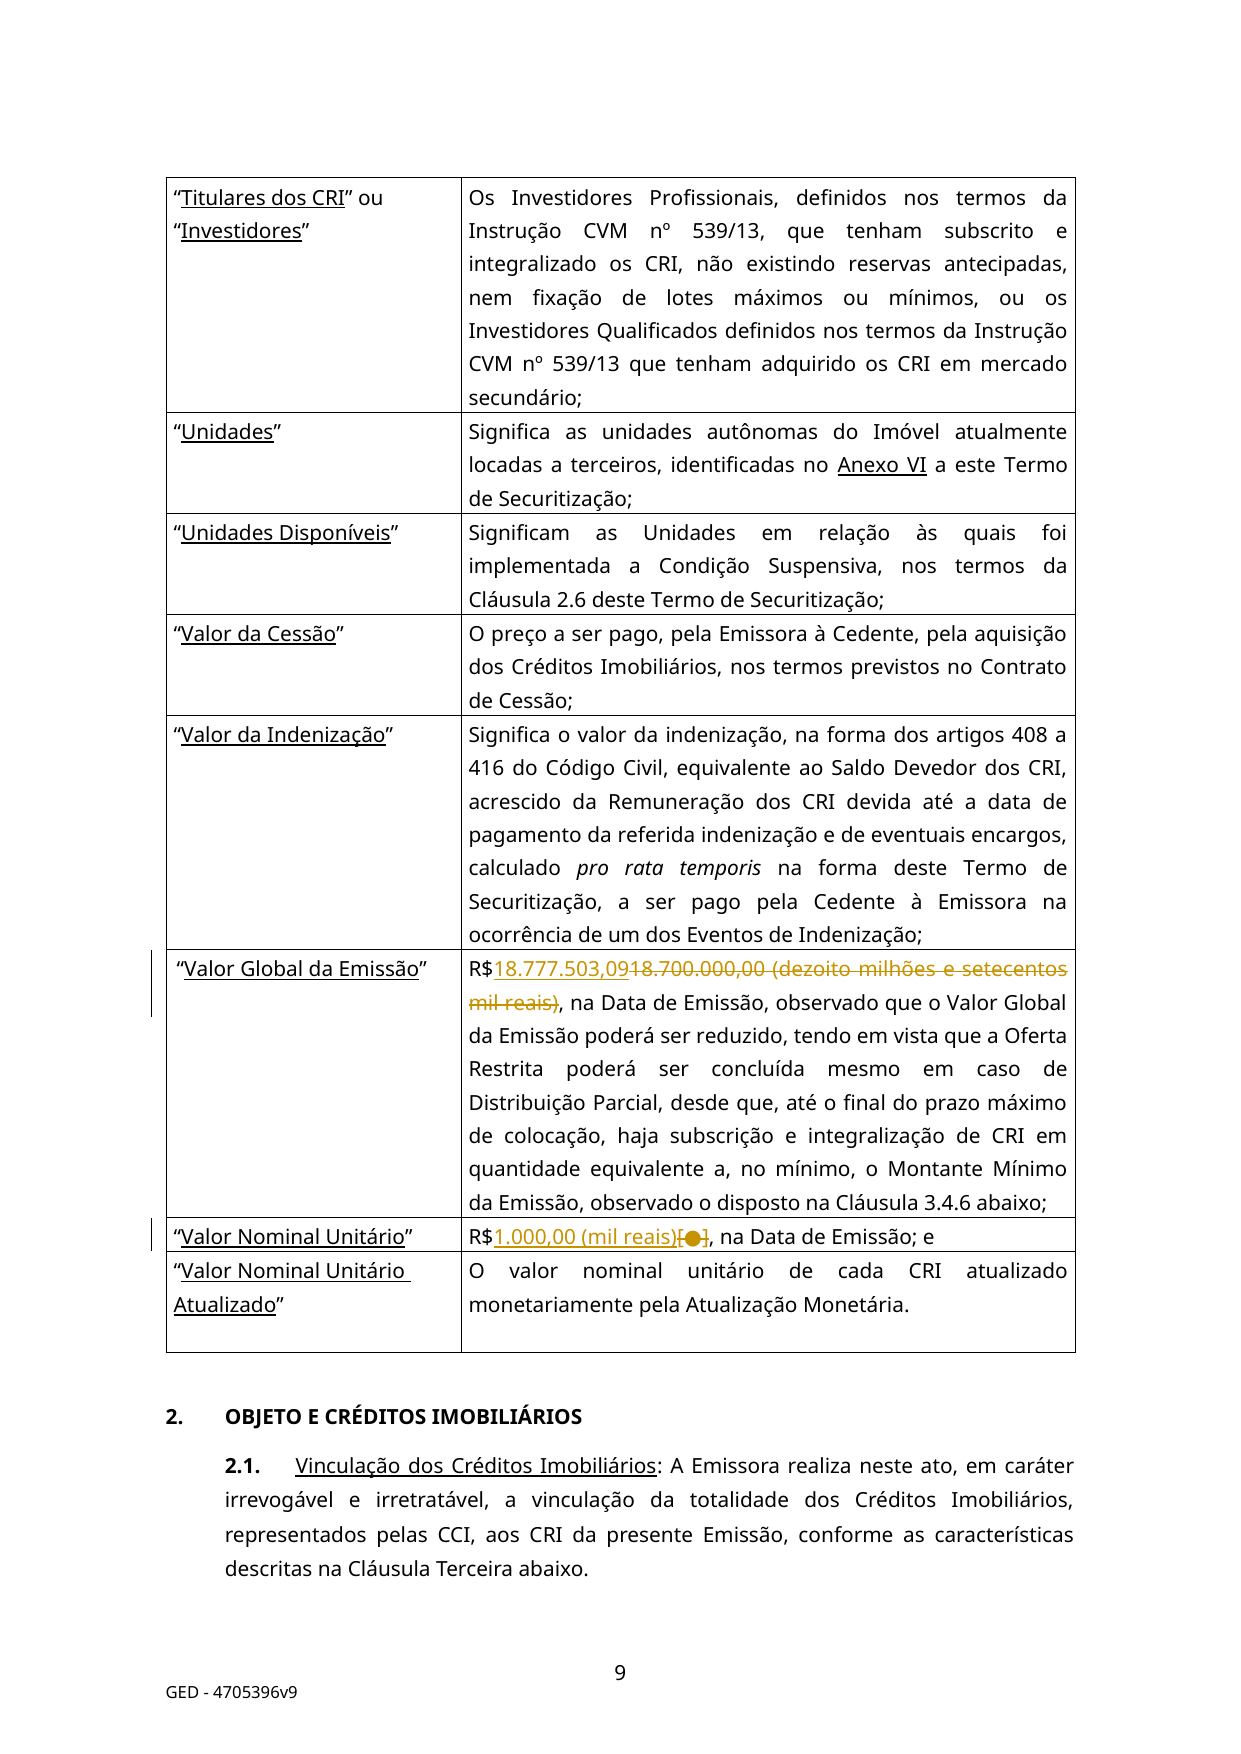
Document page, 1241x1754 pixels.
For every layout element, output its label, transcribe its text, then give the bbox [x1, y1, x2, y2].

table_cell Significam as Unidades em relação às quais foi implementada a Condição Suspensiva, nos termos da Cláusula 2.6 deste Termo de Securitização; [462, 514, 1075, 614]
table_cell “Valor da Cessão” [167, 615, 461, 715]
table_cell “Unidades” [167, 413, 461, 513]
table_cell Os Investidores Profissionais, definidos nos termos da Instrução CVM nº 539/13, que tenham subscrito e integralizado os CRI, não existindo reservas antecipadas, nem fixação de lotes máximos ou mínimos, ou os Investidores Qualificados definidos nos termos da Instrução CVM nº 539/13 que tenham adquirido os CRI em mercado secundário; [462, 178, 1075, 412]
table_cell R$, na Data de Emissão; e [462, 1218, 1075, 1251]
table_cell “Unidades Disponíveis” [167, 514, 461, 614]
table_cell “Valor Nominal Unitário” [167, 1218, 461, 1251]
table_cell “Valor da Indenização” [167, 716, 461, 949]
table_cell R$, na Data de Emissão, observado que o Valor Global da Emissão poderá ser reduzido, tendo em vista que a Oferta Restrita poderá ser concluída mesmo em caso de Distribuição Parcial, desde que, até o final do prazo máximo de colocação, haja subscrição e integralização de CRI em quantidade equivalente a, no mínimo, o Montante Mínimo da Emissão, observado o disposto na Cláusula 3.4.6 abaixo; [462, 950, 1075, 1217]
text OBJETO E CRÉDITOS IMOBILIÁRIOS [165, 1402, 1075, 1431]
table_cell “Valor Global da Emissão” [167, 950, 461, 1217]
table_cell O valor nominal unitário de cada CRI atualizado monetariamente pela Atualização Monetária. [462, 1252, 1075, 1352]
table_cell O preço a ser pago, pela Emissora à Cedente, pela aquisição dos Créditos Imobiliários, nos termos previstos no Contrato de Cessão; [462, 615, 1075, 715]
text Vinculação dos Créditos Imobiliários: A Emissora realiza neste ato, em caráter irrevogável e irretratável, a vinculação da totalidade dos Créditos Imobiliários, representados pelas CCI, aos CRI da presente Emissão, conforme as características descritas na Cláusula Terceira abaixo. [224, 1451, 1075, 1583]
table_cell “Titulares dos CRI” ou “Investidores” [167, 178, 461, 412]
table_cell Significa as unidades autônomas do Imóvel atualmente locadas a terceiros, identificadas no Anexo VI a este Termo de Securitização; [462, 413, 1075, 513]
table_cell “Valor Nominal Unitário Atualizado” [167, 1252, 461, 1352]
table_cell Significa o valor da indenização, na forma dos artigos 408 a 416 do Código Civil, equivalente ao Saldo Devedor dos CRI, acrescido da Remuneração dos CRI devida até a data de pagamento da referida indenização e de eventuais encargos, calculado pro rata temporis na forma deste Termo de Securitização, a ser pago pela Cedente à Emissora na ocorrência de um dos Eventos de Indenização; [462, 716, 1075, 949]
